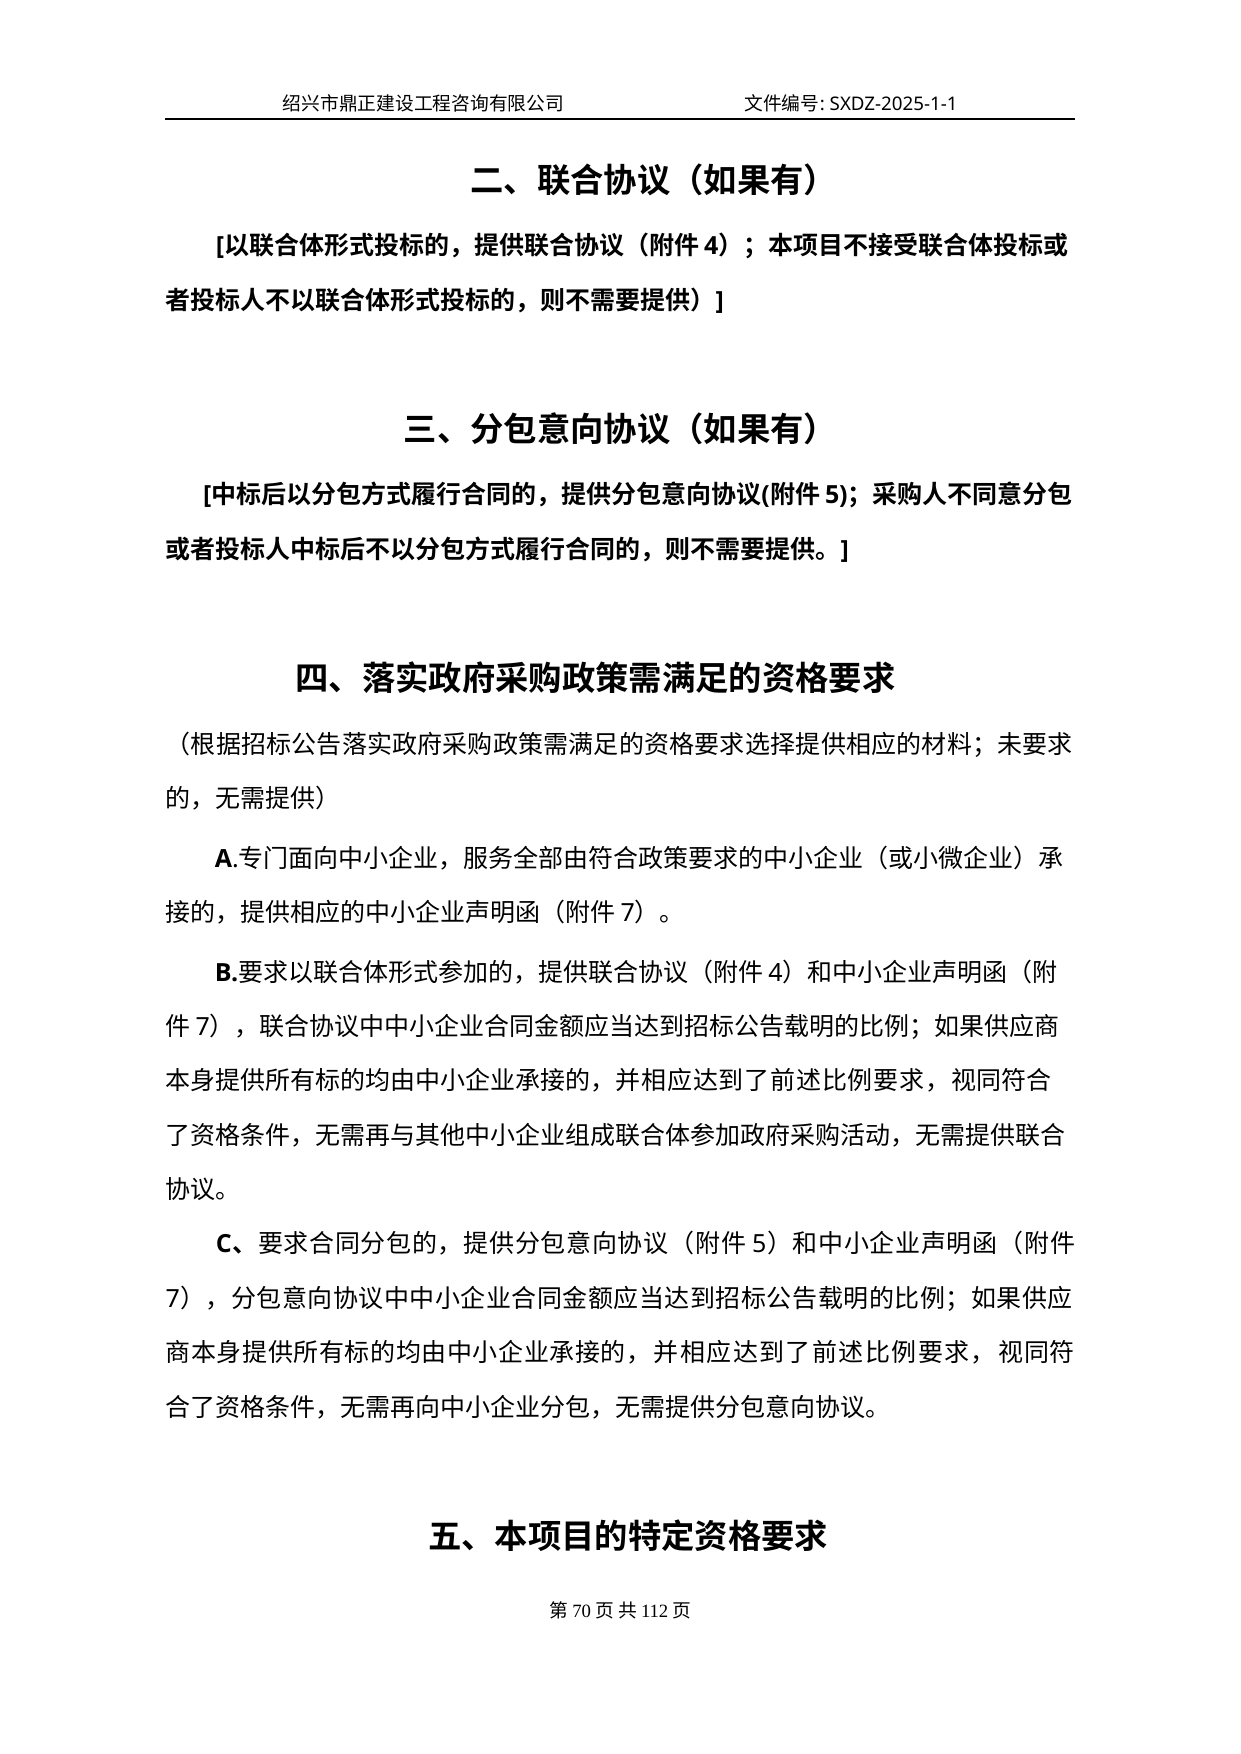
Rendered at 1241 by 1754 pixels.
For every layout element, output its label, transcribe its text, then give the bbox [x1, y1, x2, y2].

text 五、本项目的特定资格要求 [181, 1509, 1075, 1558]
text [以联合体形式投标的，提供联合协议（附件4）；本项目不接受联合体投标或者投标人不以联合体形式投标的，则不需要提供）] [165, 226, 1075, 316]
text （根据招标公告落实政府采购政策需满足的资格要求选择提供相应的材料；未要求的，无需提供） [165, 724, 1075, 815]
text B.要求以联合体形式参加的，提供联合协议（附件4）和中小企业声明函（附件7），联合协议中中小企业合同金额应当达到招标公告载明的比例；如果供应商本身提供所有标的均由中小企业承接的，并相应达到了前述比例要求，视同符合了资格条件，无需再与其他中小企业组成联合体参加政府采购活动，无需提供联合协议。 [165, 952, 1075, 1206]
text A.专门面向中小企业，服务全部由符合政策要求的中小企业（或小微企业）承接的，提供相应的中小企业声明函（附件7）。 [165, 838, 1075, 929]
text 四、落实政府采购政策需满足的资格要求 [165, 652, 1025, 700]
text 二、联合协议（如果有） [165, 153, 1075, 202]
text C、要求合同分包的，提供分包意向协议（附件5）和中小企业声明函（附件7），分包意向协议中中小企业合同金额应当达到招标公告载明的比例；如果供应商本身提供所有标的均由中小企业承接的，并相应达到了前述比例要求，视同符合了资格条件，无需再向中小企业分包，无需提供分包意向协议。 [165, 1224, 1075, 1423]
text [中标后以分包方式履行合同的，提供分包意向协议(附件5)；采购人不同意分包或者投标人中标后不以分包方式履行合同的，则不需要提供。] [165, 475, 1075, 566]
text 三、分包意向协议（如果有） [165, 403, 1075, 451]
